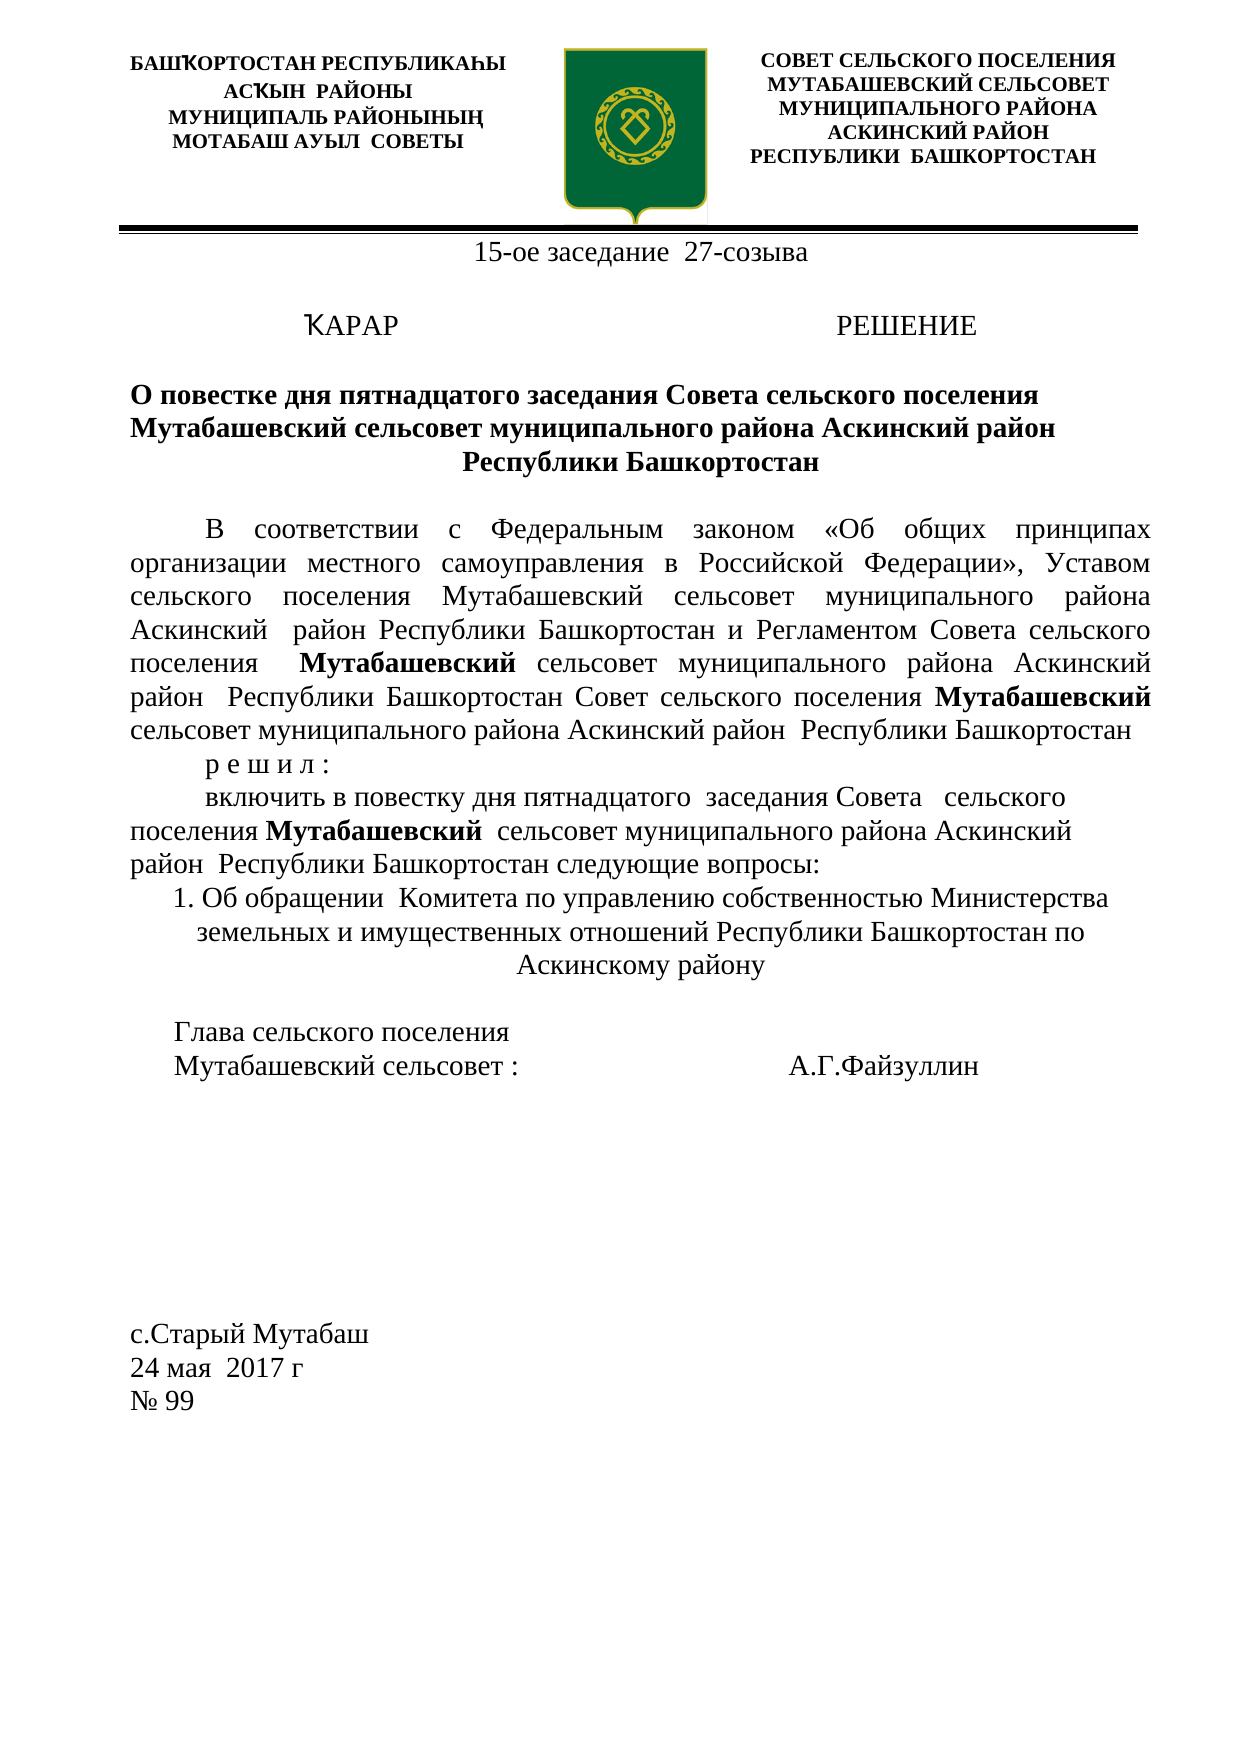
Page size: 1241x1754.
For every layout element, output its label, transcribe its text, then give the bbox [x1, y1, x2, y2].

text В соответствии с Федеральным законом «Об общих принципах организации местного самоуправления в Российской Федерации», Уставом сельского поселения Мутабашевский сельсовет муниципального района Аскинский район Республики Башкортостан и Регламентом Совета сельского поселения Мутабашевский сельсовет муниципального района Аскинский район Республики Башкортостан Совет сельского поселения Мутабашевский сельсовет муниципального района Аскинский район Республики Башкортостан [130, 511, 1152, 746]
table_header СОВЕТ СЕЛЬСКОГО ПОСЕЛЕНИЯ МУТАБАШЕВСКИЙ СЕЛЬСОВЕТ МУНИЦИПАЛЬНОГО РАЙОНА АСКИНСКИЙ РАЙОН РЕСПУБЛИКИ БАШКОРТОСТАН [739, 0, 1137, 225]
table_header [517, 0, 739, 225]
picture [563, 48, 708, 225]
text О повестке дня пятнадцатого заседания Совета сельского поселения Мутабашевский сельсовет муниципального района Аскинский район [130, 377, 1152, 444]
text Мутабашевский сельсовет : А.Г.Файзуллин [130, 1048, 1152, 1081]
text 15-ое заседание 27-созыва [130, 18, 1152, 268]
text включить в повестку дня пятнадцатого заседания Совета сельского поселения Мутабашевский сельсовет муниципального района Аскинский район Республики Башкортостан следующие вопросы: [130, 779, 1152, 880]
text р е ш и л : [130, 746, 1152, 779]
text Глава сельского поселения [130, 1014, 1152, 1048]
text 1. Об обращении Комитета по управлению собственностью Министерства земельных и имущественных отношений Республики Башкортостан по Аскинскому району [130, 880, 1152, 981]
text № 99 [130, 1383, 1152, 1417]
text 24 мая 2017 г [130, 1350, 1152, 1383]
text с.Старый Мутабаш [130, 1316, 1152, 1350]
table_header БАШҠОРТОСТАН РЕСПУБЛИКАҺЫ АСҠЫН РАЙОНЫ МУНИЦИПАЛЬ РАЙОНЫНЫҢ МОТАБАШ АУЫЛ СОВЕТЫ [119, 0, 517, 225]
text ҠАРАР РЕШЕНИЕ [130, 304, 1152, 343]
text Республики Башкортостан [130, 444, 1152, 478]
